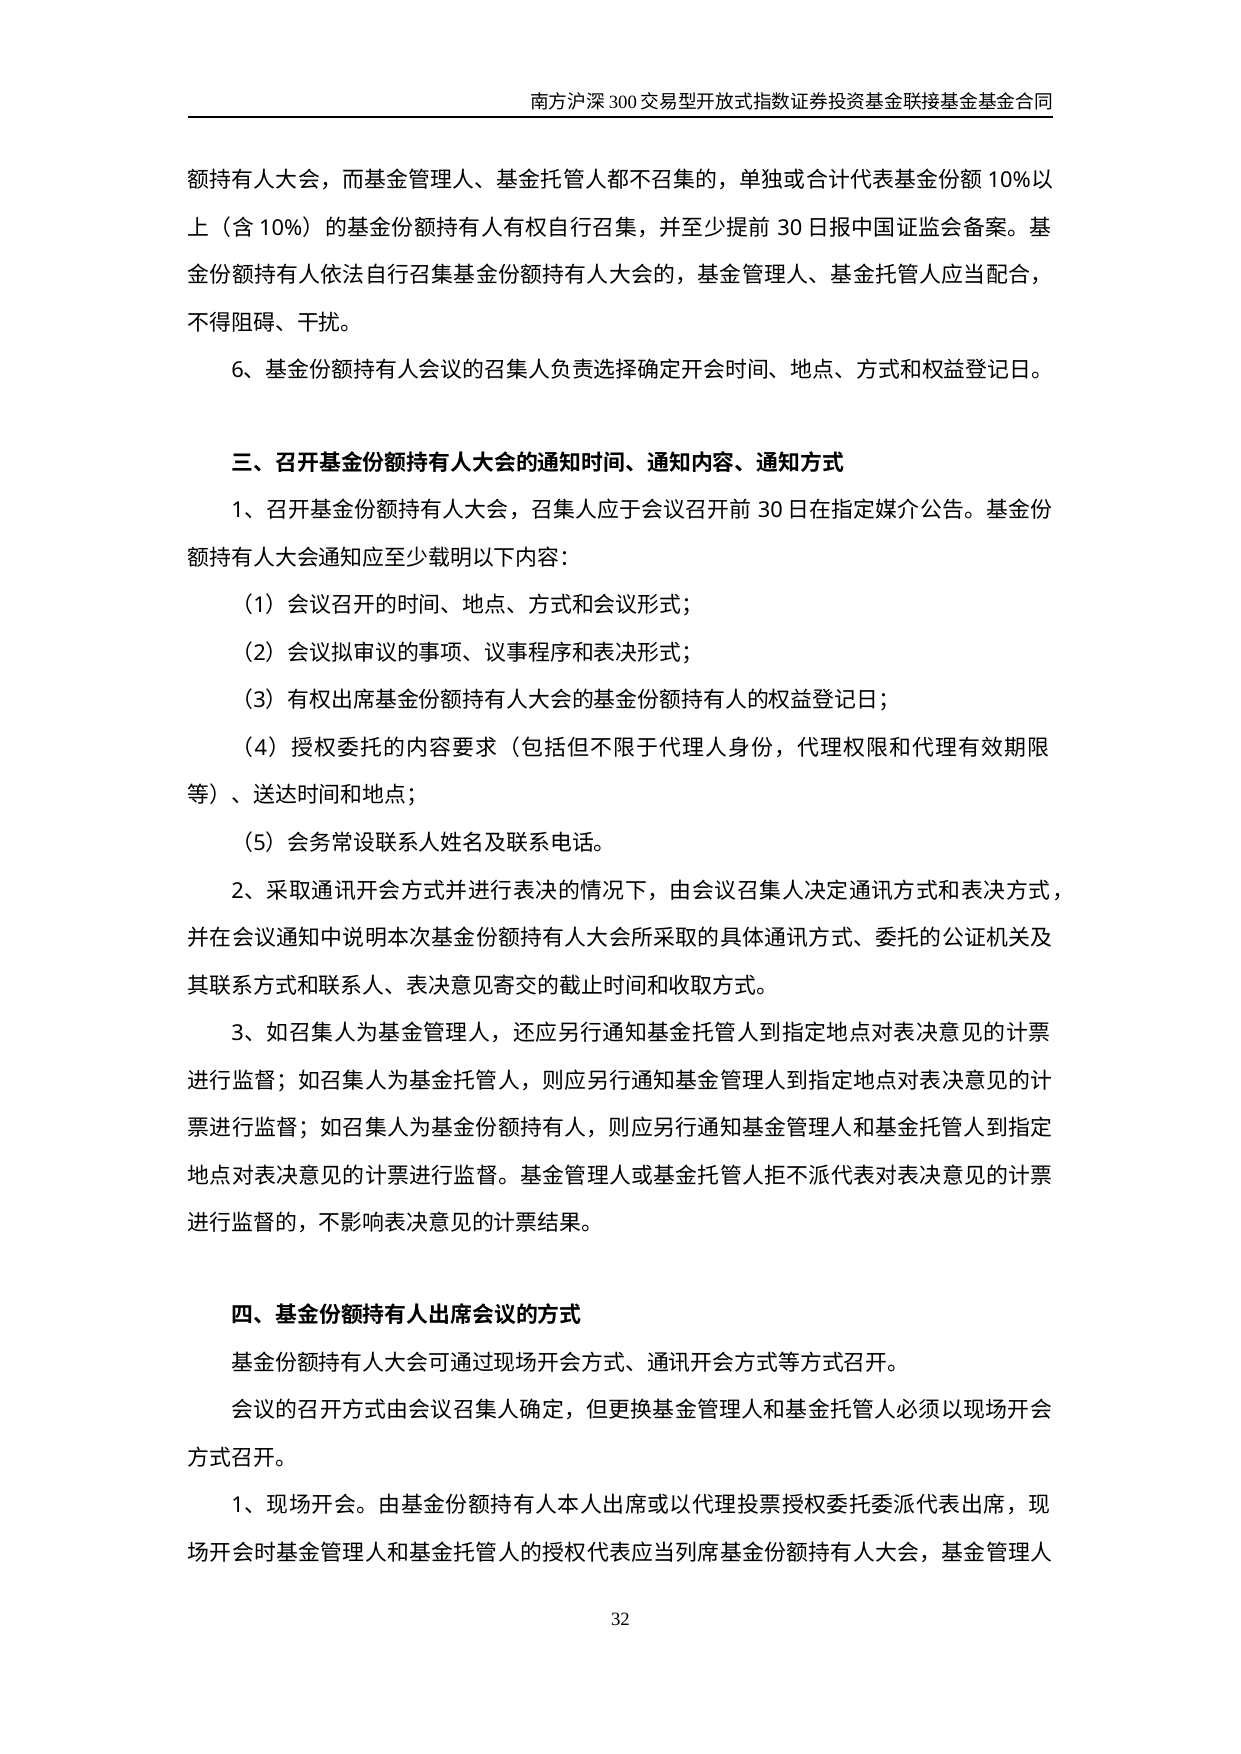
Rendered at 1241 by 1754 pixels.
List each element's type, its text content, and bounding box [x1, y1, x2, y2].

text 基金份额持有人大会可通过现场开会方式、通讯开会方式等方式召开。 [187, 1345, 1053, 1377]
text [187, 1487, 1053, 1567]
text 会议的召开方式由会议召集人确定，但更换基金管理人和基金托管人必须以现场开会方式召开。 [187, 1392, 1053, 1472]
text 三、召开基金份额持有人大会的通知时间、通知内容、通知方式 [187, 444, 1053, 476]
text 6、基金份额持有人会议的召集人负责选择确定开会时间、地点、方式和权益登记日。 [187, 352, 1053, 384]
text （4）授权委托的内容要求（包括但不限于代理人身份，代理权限和代理有效期限等）、送达时间和地点； [187, 730, 1053, 809]
text 1、召开基金份额持有人大会，召集人应于会议召开前30日在指定媒介公告。基金份额持有人大会通知应至少载明以下内容： [187, 492, 1053, 571]
text （3）有权出席基金份额持有人大会的基金份额持有人的权益登记日； [187, 682, 1053, 714]
text 3、如召集人为基金管理人，还应另行通知基金托管人到指定地点对表决意见的计票进行监督；如召集人为基金托管人，则应另行通知基金管理人到指定地点对表决意见的计票进行监督；如召集人为基金份额持有人，则应另行通知基金管理人和基金托管人到指定地点对表决意见的计票进行监督。基金管理人或基金托管人拒不派代表对表决意见的计票进行监督的，不影响表决意见的计票结果。 [187, 1015, 1053, 1237]
text （5）会务常设联系人姓名及联系电话。 [187, 825, 1053, 857]
text （2）会议拟审议的事项、议事程序和表决形式； [187, 635, 1053, 666]
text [187, 162, 1053, 336]
text 2、采取通讯开会方式并进行表决的情况下，由会议召集人决定通讯方式和表决方式，并在会议通知中说明本次基金份额持有人大会所采取的具体通讯方式、委托的公证机关及其联系方式和联系人、表决意见寄交的截止时间和收取方式。 [187, 873, 1053, 999]
text （1）会议召开的时间、地点、方式和会议形式； [187, 587, 1053, 619]
text 四、基金份额持有人出席会议的方式 [187, 1297, 1053, 1329]
